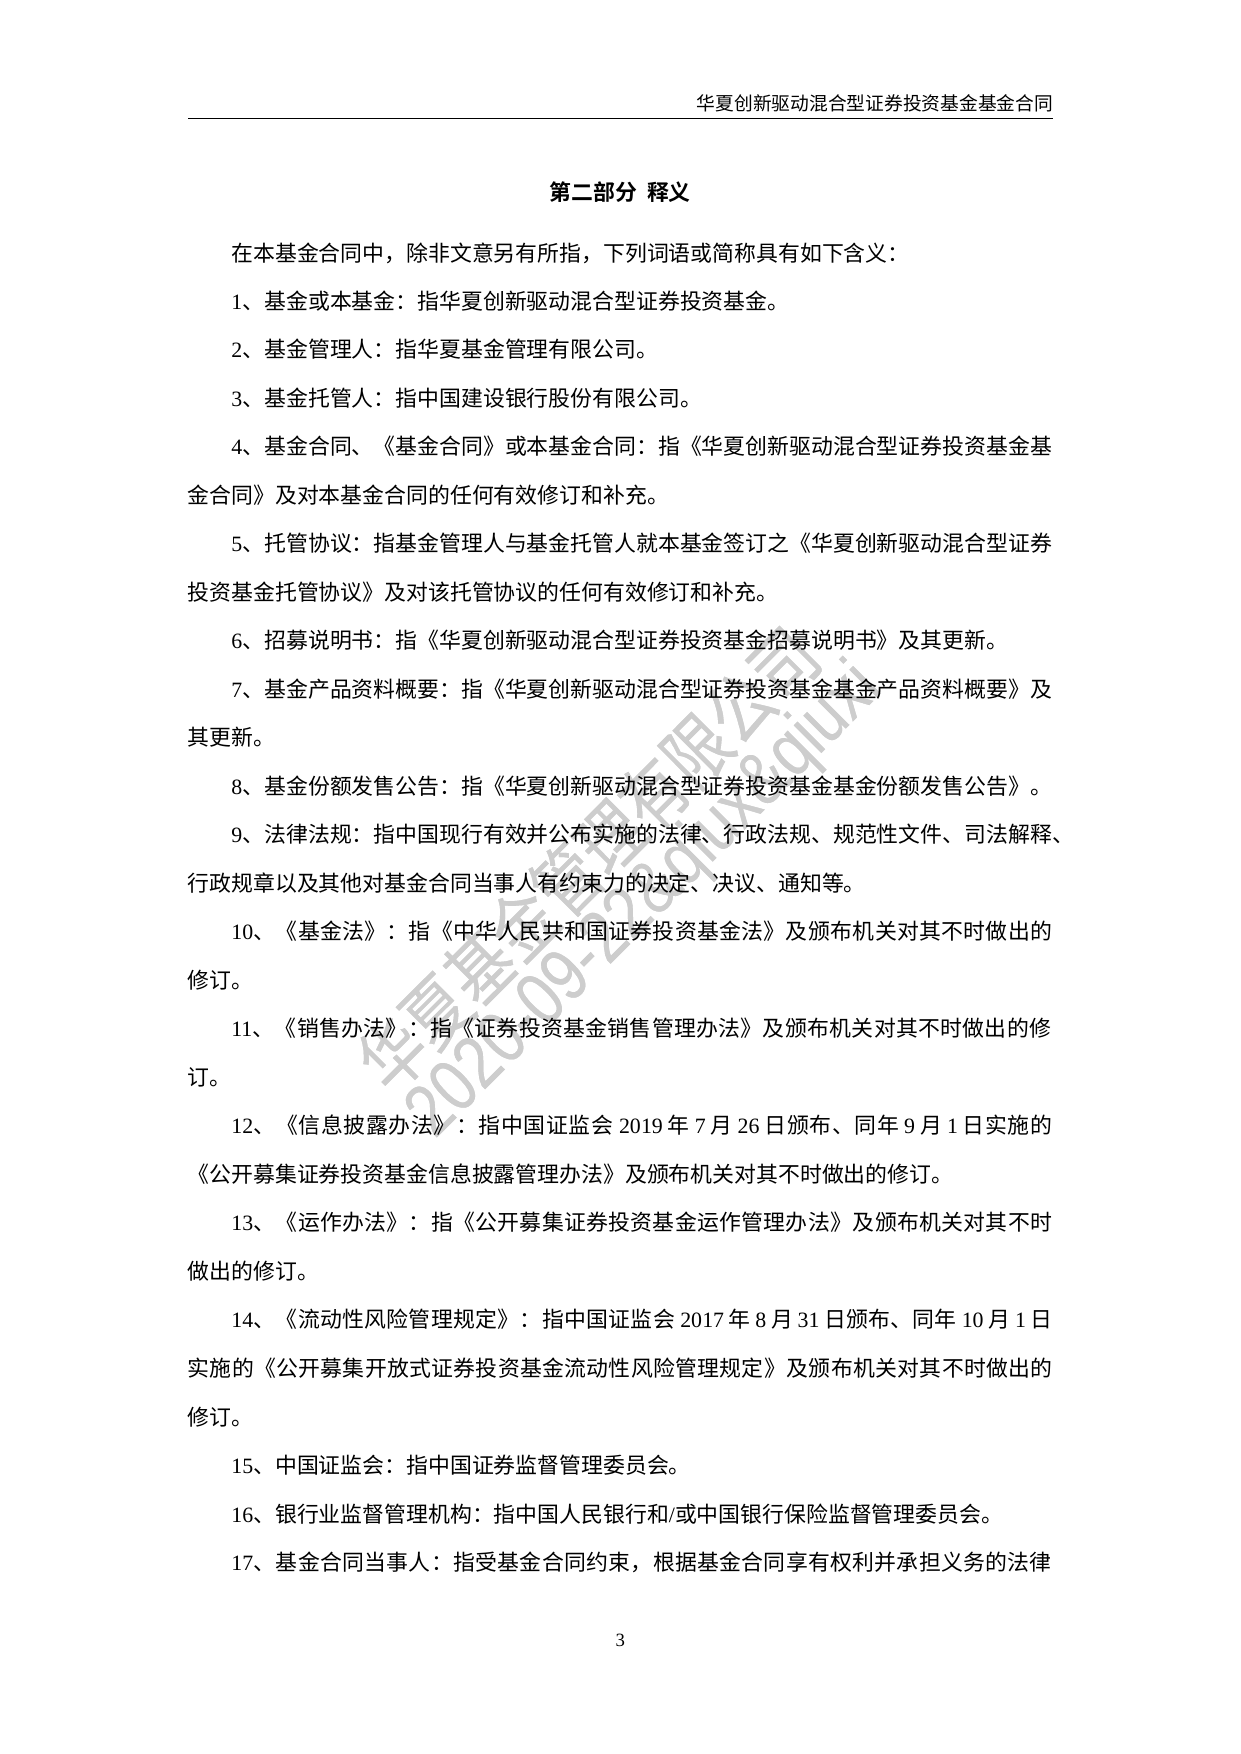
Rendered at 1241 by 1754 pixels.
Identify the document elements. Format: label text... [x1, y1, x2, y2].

text 12、《信息披露办法》：指中国证监会2019年7月26日颁布、同年9月1日实施的《公开募集证券投资基金信息披露管理办法》及颁布机关对其不时做出的修订。 [187, 1108, 1053, 1189]
text 2、基金管理人：指华夏基金管理有限公司。 [187, 332, 1053, 364]
text 3、基金托管人：指中国建设银行股份有限公司。 [187, 380, 1053, 413]
text 10、《基金法》：指《中华人民共和国证券投资基金法》及颁布机关对其不时做出的修订。 [187, 914, 1053, 995]
text 8、基金份额发售公告：指《华夏创新驱动混合型证券投资基金基金份额发售公告》。 [187, 768, 1053, 801]
text 14、《流动性风险管理规定》：指中国证监会2017年8月31日颁布、同年10月1日实施的《公开募集开放式证券投资基金流动性风险管理规定》及颁布机关对其不时做出的修订。 [187, 1302, 1053, 1432]
text 9、法律法规：指中国现行有效并公布实施的法律、行政法规、规范性文件、司法解释、行政规章以及其他对基金合同当事人有约束力的决定、决议、通知等。 [187, 817, 1053, 898]
text 15、中国证监会：指中国证券监督管理委员会。 [187, 1448, 1053, 1480]
text 16、银行业监督管理机构：指中国人民银行和/或中国银行保险监督管理委员会。 [187, 1496, 1053, 1529]
subtitle 第二部分 释义 [187, 174, 1053, 207]
text 在本基金合同中，除非文意另有所指，下列词语或简称具有如下含义： [187, 235, 1053, 268]
text 7、基金产品资料概要：指《华夏创新驱动混合型证券投资基金基金产品资料概要》及其更新。 [187, 671, 1053, 752]
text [187, 1544, 1053, 1577]
text 4、基金合同、《基金合同》或本基金合同：指《华夏创新驱动混合型证券投资基金基金合同》及对本基金合同的任何有效修订和补充。 [187, 429, 1053, 510]
text 6、招募说明书：指《华夏创新驱动混合型证券投资基金招募说明书》及其更新。 [187, 623, 1053, 655]
text 11、《销售办法》：指《证券投资基金销售管理办法》及颁布机关对其不时做出的修订。 [187, 1011, 1053, 1092]
text 13、《运作办法》：指《公开募集证券投资基金运作管理办法》及颁布机关对其不时做出的修订。 [187, 1205, 1053, 1286]
text 5、托管协议：指基金管理人与基金托管人就本基金签订之《华夏创新驱动混合型证券投资基金托管协议》及对该托管协议的任何有效修订和补充。 [187, 526, 1053, 607]
text 1、基金或本基金：指华夏创新驱动混合型证券投资基金。 [187, 284, 1053, 316]
